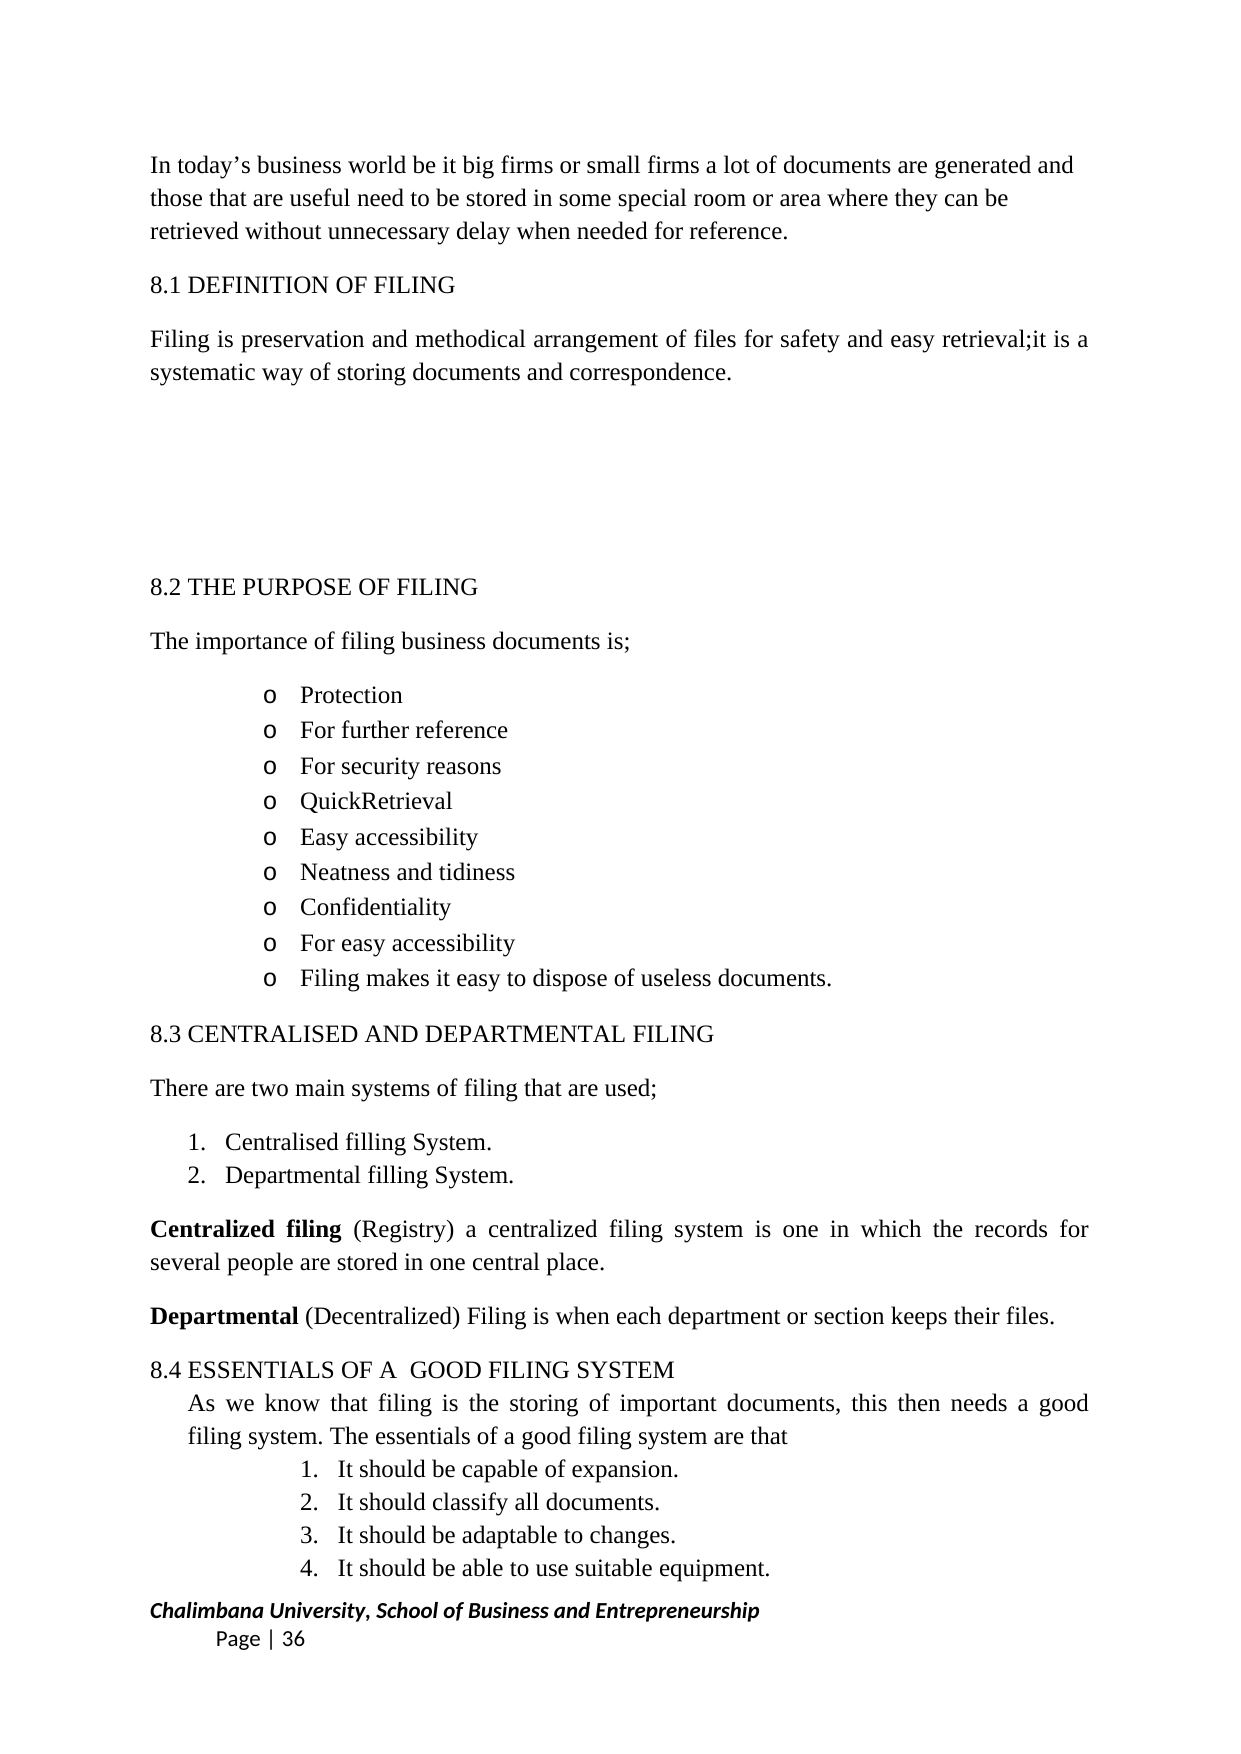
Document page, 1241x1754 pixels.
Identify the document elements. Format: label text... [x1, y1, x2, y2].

list It should classify all documents. [300, 1487, 1090, 1516]
list Departmental filling System. [187, 1160, 1090, 1189]
list It should be able to use suitable equipment. [300, 1553, 1090, 1582]
list It should be capable of expansion. [300, 1454, 1090, 1483]
list Easy accessibility [262, 822, 1090, 852]
list Protection [262, 680, 1090, 711]
list Centralised filling System. [187, 1127, 1090, 1156]
list For easy accessibility [262, 928, 1090, 959]
list ESSENTIALS OF A GOOD FILING SYSTEM [150, 1355, 1090, 1383]
text In today’s business world be it big firms or small firms a lot of documents are generated and those that are useful need to be stored in some special room or area where they can be retrieved without unnecessary delay when needed for reference. [150, 150, 1090, 245]
list Confidentiality [262, 892, 1090, 923]
text 8.1 DEFINITION OF FILING [150, 270, 1090, 299]
list It should be adaptable to changes. [300, 1520, 1090, 1549]
text 8.2 THE PURPOSE OF FILING [150, 572, 1090, 601]
text Centralized filing (Registry) a centralized filing system is one in which the records for several people are stored in one central place. [150, 1214, 1090, 1276]
text The importance of filing business documents is; [150, 626, 1090, 655]
text 8.3 CENTRALISED AND DEPARTMENTAL FILING [150, 1019, 1090, 1048]
text There are two main systems of filing that are used; [150, 1073, 1090, 1102]
list Neatness and tidiness [262, 857, 1090, 888]
list For further reference [262, 715, 1090, 746]
text Departmental (Decentralized) Filing is when each department or section keeps their files. [150, 1301, 1090, 1330]
list QuickRetrieval [262, 786, 1090, 817]
list Filing makes it easy to dispose of useless documents. [262, 963, 1090, 994]
list For security reasons [262, 751, 1090, 782]
text Filing is preservation and methodical arrangement of files for safety and easy retrieval;it is a systematic way of storing documents and correspondence. [150, 324, 1090, 386]
list As we know that filing is the storing of important documents, this then needs a good filing system. The essentials of a good filing system are that [187, 1388, 1090, 1449]
